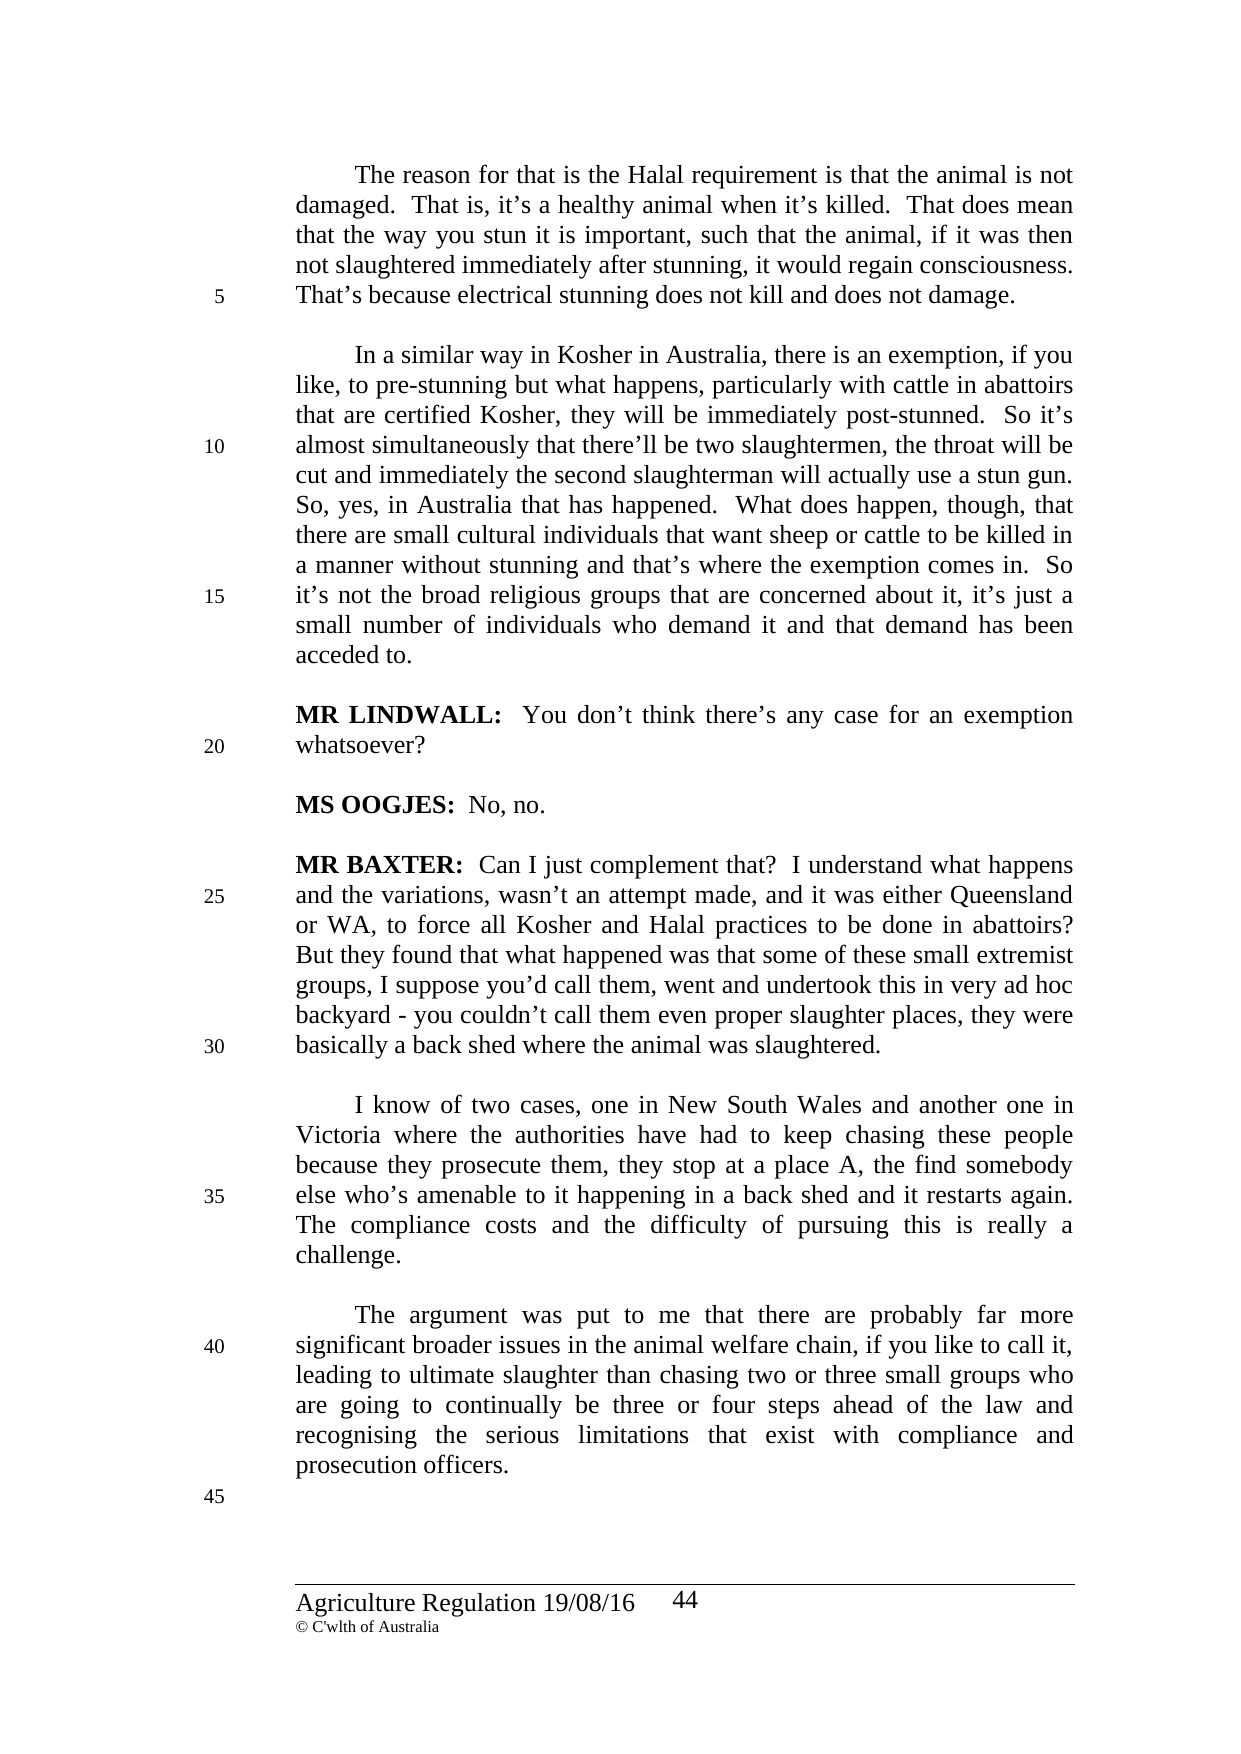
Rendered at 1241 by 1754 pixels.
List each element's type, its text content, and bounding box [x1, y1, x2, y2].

text MR LINDWALL: You don’t think there’s any case for an exemption whatsoever? [295, 699, 1075, 759]
text MR BAXTER: Can I just complement that? I understand what happens and the variations, wasn’t an attempt made, and it was either Queensland or WA, to force all Kosher and Halal practices to be done in abattoirs? But they found that what happened was that some of these small extremist groups, I suppose you’d call them, went and undertook this in very ad hoc backyard - you couldn’t call them even proper slaughter places, they were basically a back shed where the animal was slaughtered. [295, 849, 1075, 1059]
text I know of two cases, one in New South Wales and another one in Victoria where the authorities have had to keep chasing these people because they prosecute them, they stop at a place A, the find somebody else who’s amenable to it happening in a back shed and it restarts again. The compliance costs and the difficulty of pursuing this is really a challenge. [295, 1089, 1075, 1269]
text In a similar way in Kosher in Australia, there is an exemption, if you like, to pre-stunning but what happens, particularly with cattle in abattoirs that are certified Kosher, they will be immediately post-stunned. So it’s almost simultaneously that there’ll be two slaughtermen, the throat will be cut and immediately the second slaughterman will actually use a stun gun. So, yes, in Australia that has happened. What does happen, though, that there are small cultural individuals that want sheep or cattle to be killed in a manner without stunning and that’s where the exemption comes in. So it’s not the broad religious groups that are concerned about it, it’s just a small number of individuals who demand it and that demand has been acceded to. [295, 339, 1075, 669]
text MS OOGJES: No, no. [295, 789, 1075, 819]
text The reason for that is the Halal requirement is that the animal is not damaged. That is, it’s a healthy animal when it’s killed. That does mean that the way you stun it is important, such that the animal, if it was then not slaughtered immediately after stunning, it would regain consciousness. That’s because electrical stunning does not kill and does not damage. [295, 159, 1075, 309]
text The argument was put to me that there are probably far more significant broader issues in the animal welfare chain, if you like to call it, leading to ultimate slaughter than chasing two or three small groups who are going to continually be three or four steps ahead of the law and recognising the serious limitations that exist with compliance and prosecution officers. [295, 1299, 1075, 1479]
